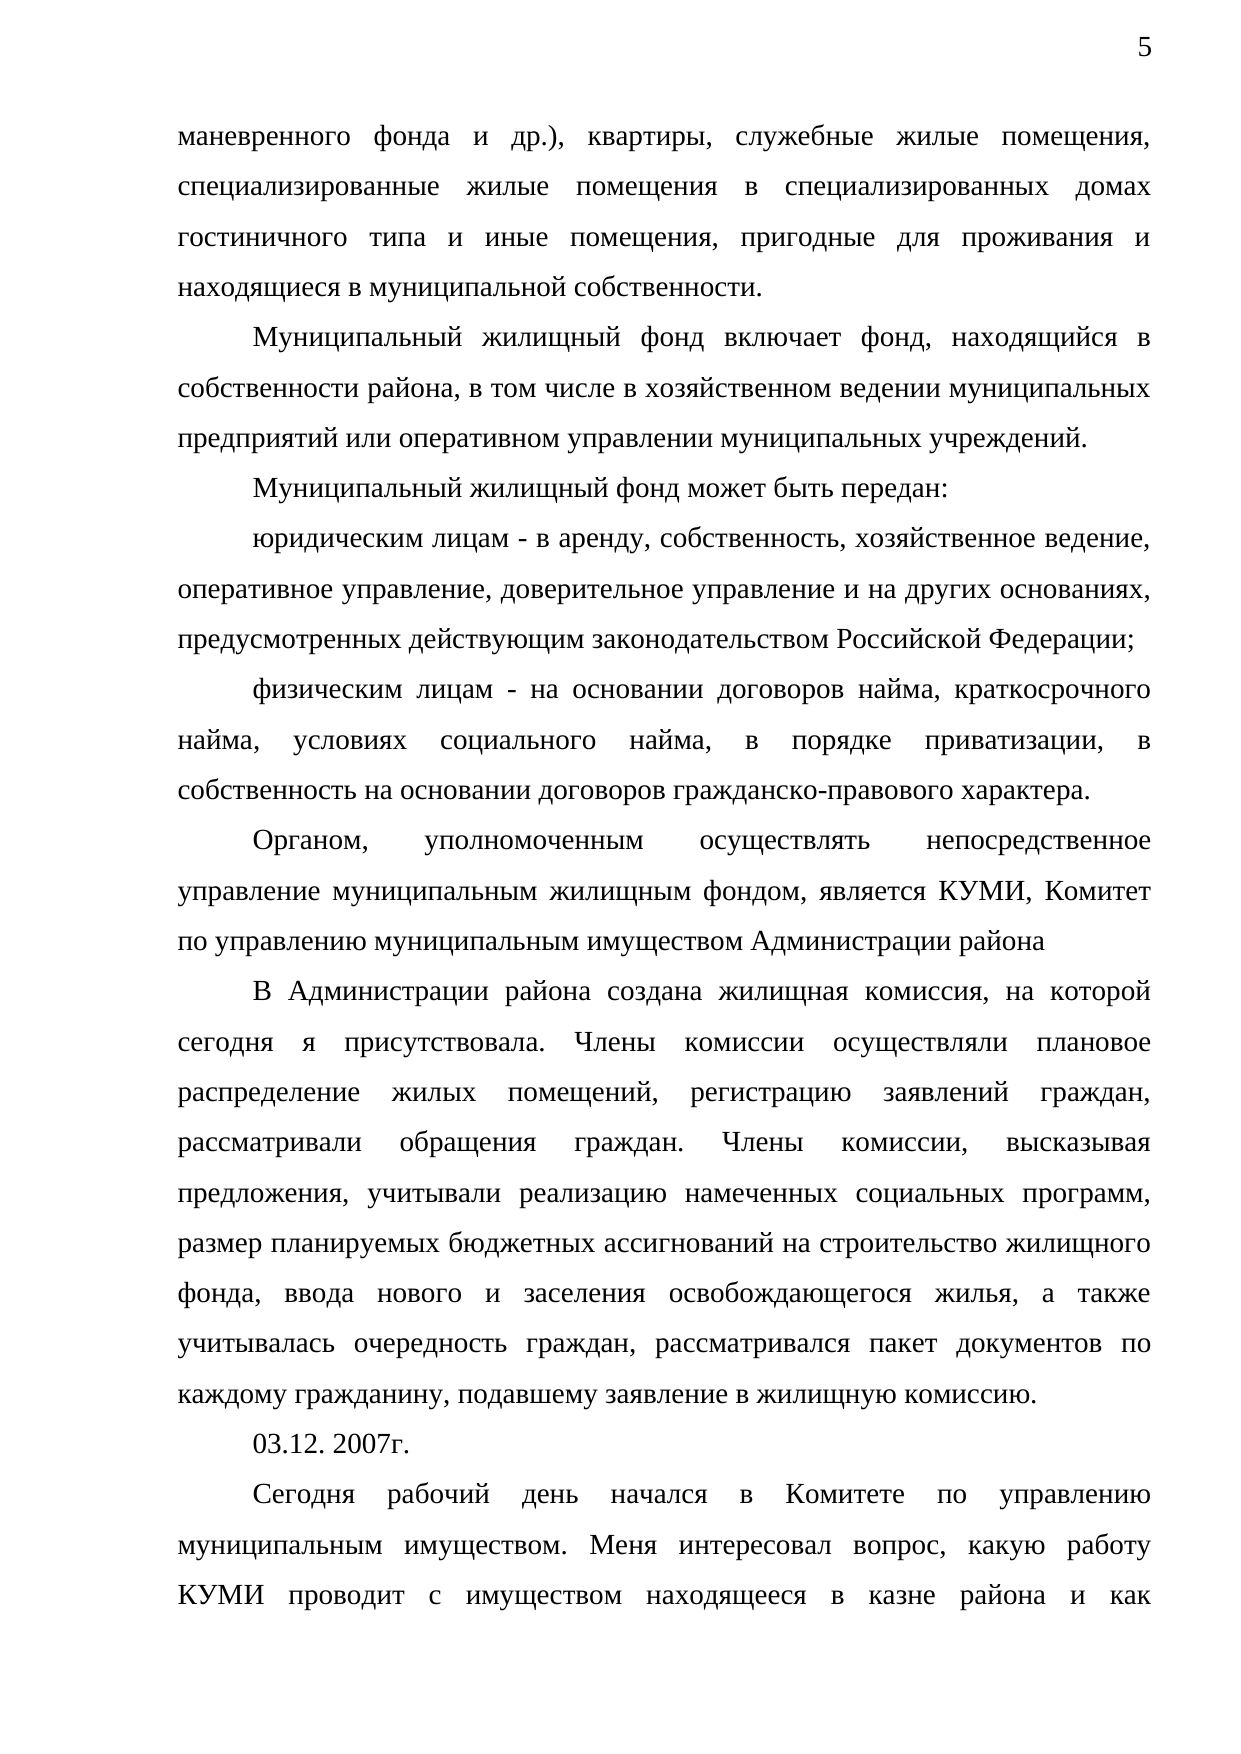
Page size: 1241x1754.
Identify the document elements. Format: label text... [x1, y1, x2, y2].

text 03.12. 2007г. [177, 1426, 1152, 1460]
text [177, 118, 1152, 303]
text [177, 1477, 1152, 1611]
text В Администрации района создана жилищная комиссия, на которой сегодня я присутствовала. Члены комиссии осуществляли плановое распределение жилых помещений, регистрацию заявлений граждан, рассматривали обращения граждан. Члены комиссии, высказывая предложения, учитывали реализацию намеченных социальных программ, размер планируемых бюджетных ассигнований на строительство жилищного фонда, ввода нового и заселения освобождающегося жилья, а также учитывалась очередность граждан, рассматривался пакет документов по каждому гражданину, подавшему заявление в жилищную комиссию. [177, 973, 1152, 1409]
text юридическим лицам - в аренду, собственность, хозяйственное ведение, оперативное управление, доверительное управление и на других основаниях, предусмотренных действующим законодательством Российской Федерации; [177, 521, 1152, 655]
text Муниципальный жилищный фонд включает фонд, находящийся в собственности района, в том числе в хозяйственном ведении муниципальных предприятий или оперативном управлении муниципальных учреждений. [177, 319, 1152, 453]
text Муниципальный жилищный фонд может быть передан: [177, 470, 1152, 504]
text физическим лицам - на основании договоров найма, краткосрочного найма, условиях социального найма, в порядке приватизации, в собственность на основании договоров гражданско-правового характера. [177, 672, 1152, 806]
text Органом, уполномоченным осуществлять непосредственное управление муниципальным жилищным фондом, является КУМИ, Комитет по управлению муниципальным имуществом Администрации района [177, 822, 1152, 957]
